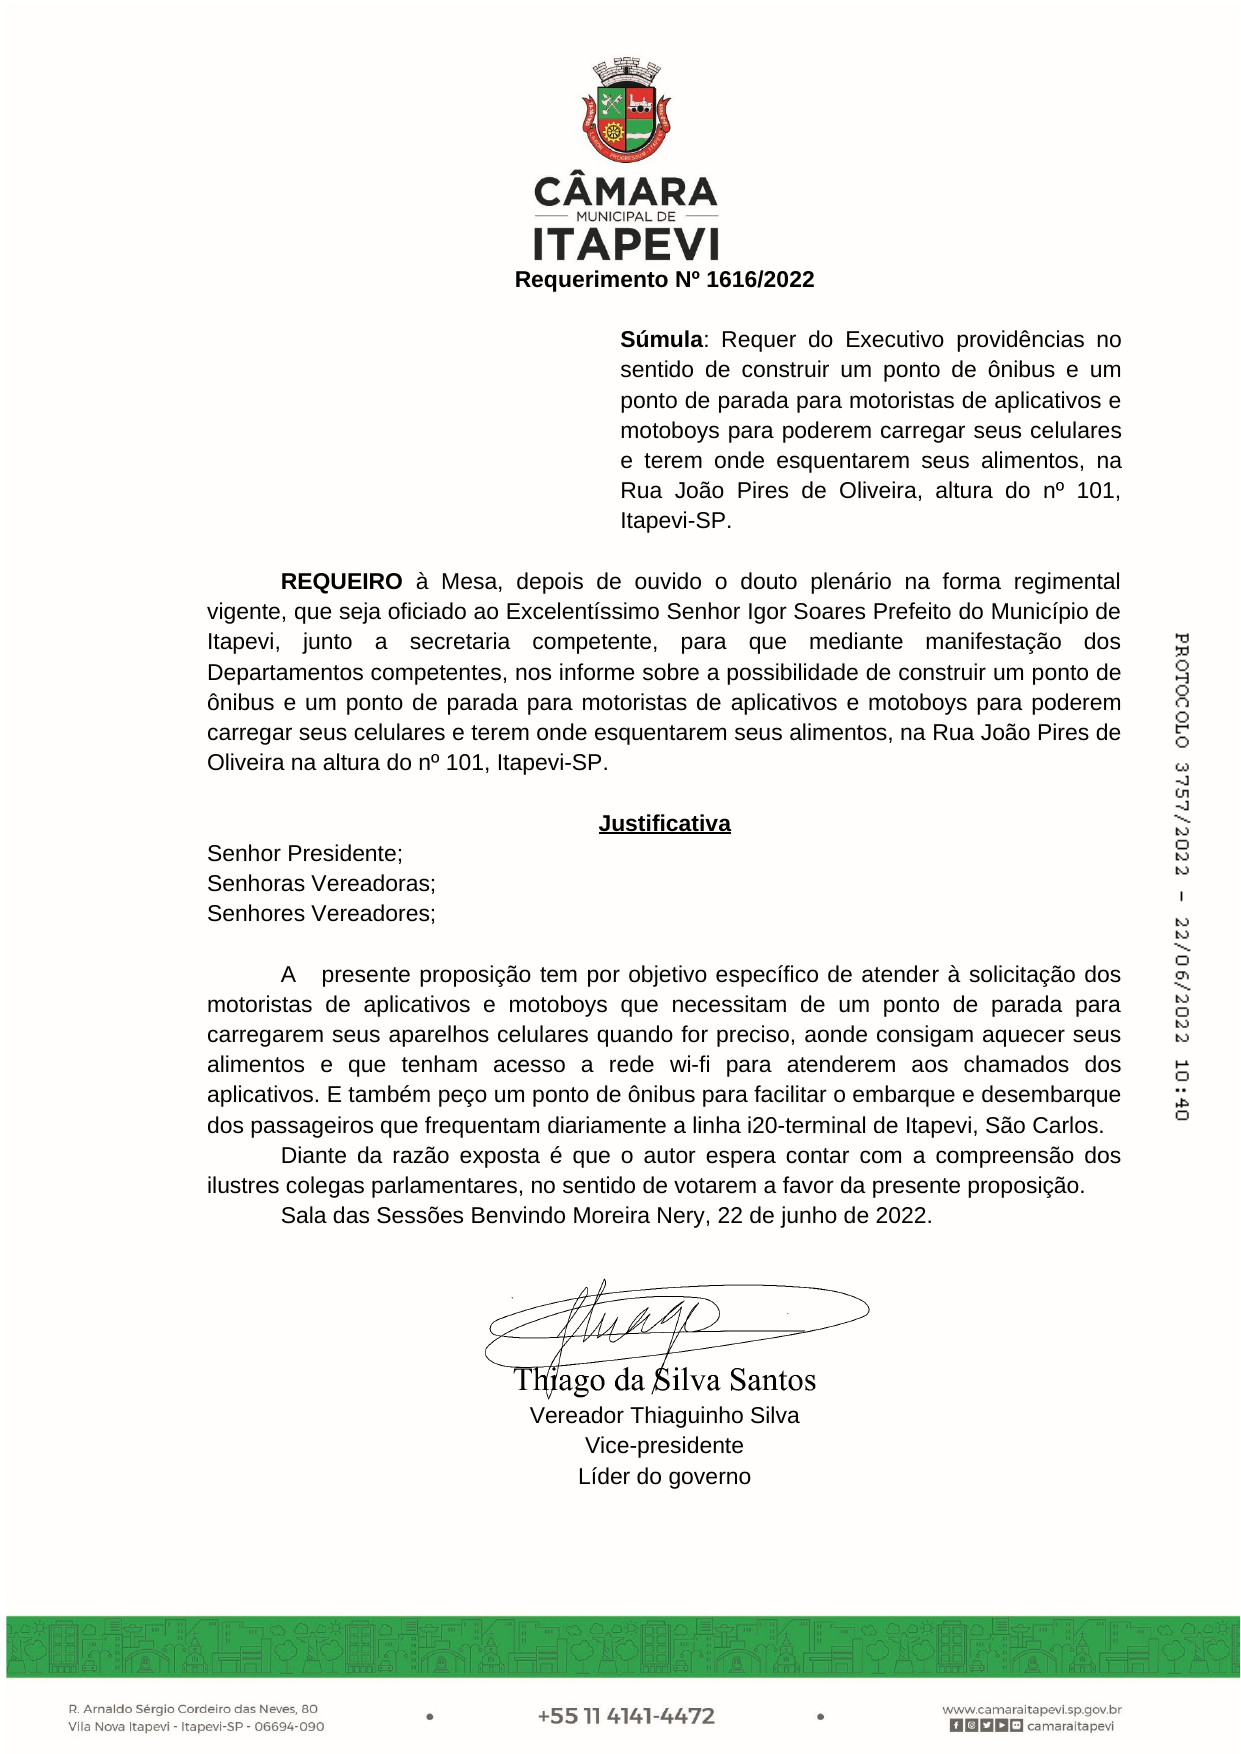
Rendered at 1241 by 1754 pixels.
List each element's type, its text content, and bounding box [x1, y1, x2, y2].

text REQUEIRO à Mesa, depois de ouvido o douto plenário na forma regimental vigente, que seja oficiado ao Excelentíssimo Senhor Igor Soares Prefeito do Município de Itapevi, junto a secretaria competente, para que mediante manifestação dos Departamentos competentes, nos informe sobre a possibilidade de construir um ponto de ônibus e um ponto de parada para motoristas de aplicativos e motoboys para poderem carregar seus celulares e terem onde esquentarem seus alimentos, na Rua João Pires de Oliveira na altura do nº 101, Itapevi-SP. [207, 568, 1122, 776]
text Requerimento Nº 1616/2022 [207, 266, 1122, 292]
text Diante da razão exposta é que o autor espera contar com a compreensão dos ilustres colegas parlamentares, no sentido de votarem a favor da presente proposição. [207, 1142, 1122, 1198]
picture [6, 3, 1241, 1754]
text Senhor Presidente; [207, 840, 1122, 866]
text Vereador Thiaguinho Silva [207, 1402, 1122, 1428]
text Líder do governo [207, 1463, 1122, 1489]
text Senhoras Vereadoras; [207, 870, 1122, 896]
text Sala das Sessões Benvindo Moreira Nery, 22 de junho de 2022. [207, 1202, 1122, 1229]
text Justificativa [207, 809, 1122, 836]
text Senhores Vereadores; [207, 900, 1122, 927]
text A presente proposição tem por objetivo específico de atender à solicitação dos motoristas de aplicativos e motoboys que necessitam de um ponto de parada para carregarem seus aparelhos celulares quando for preciso, aonde consigam aquecer seus alimentos e que tenham acesso a rede wi-fi para atenderem aos chamados dos aplicativos. E também peço um ponto de ônibus para facilitar o embarque e desembarque dos passageiros que frequentam diariamente a linha i20-terminal de Itapevi, São Carlos. [207, 961, 1122, 1138]
text Súmula: Requer do Executivo providências no sentido de construir um ponto de ônibus e um ponto de parada para motoristas de aplicativos e motoboys para poderem carregar seus celulares e terem onde esquentarem seus alimentos, na Rua João Pires de Oliveira, altura do nº 101, Itapevi-SP. [620, 326, 1122, 534]
text Vice-presidente [207, 1432, 1122, 1459]
